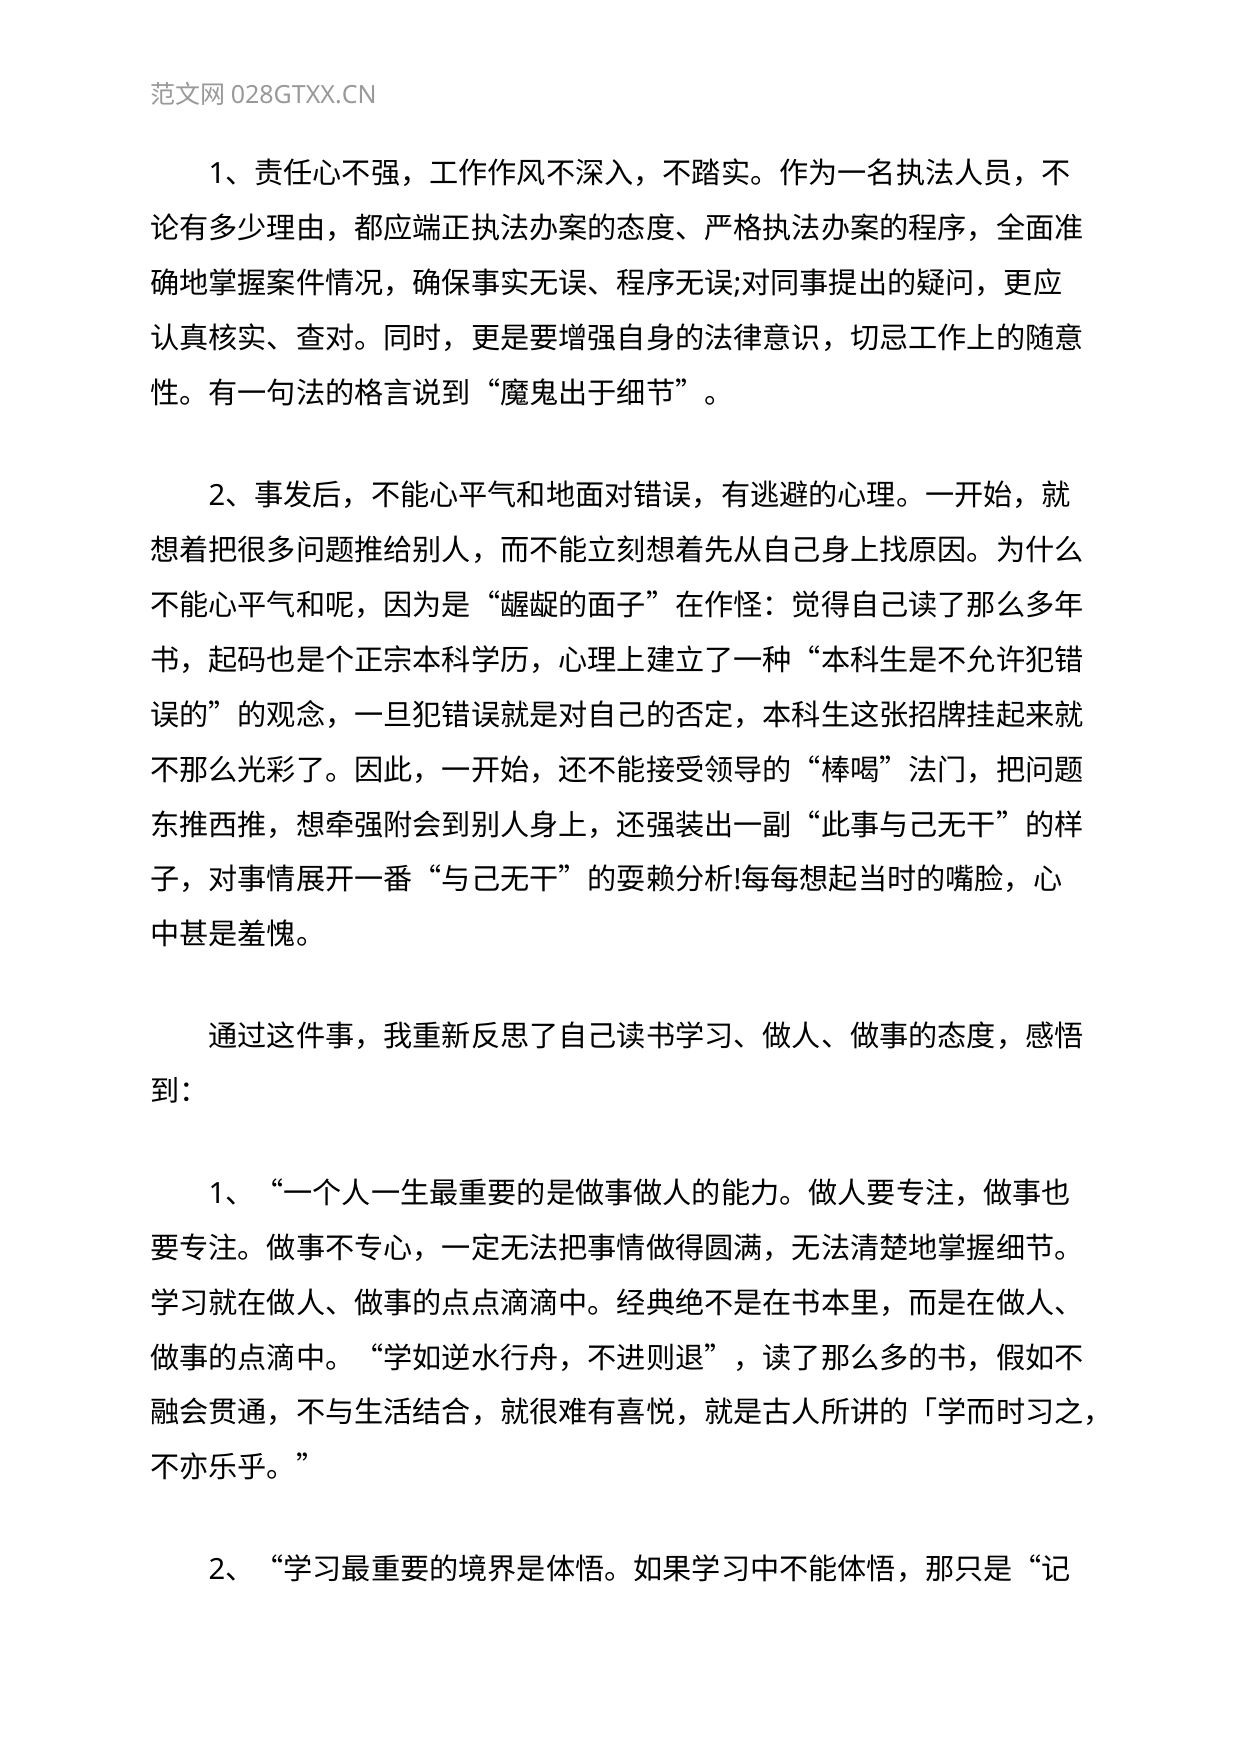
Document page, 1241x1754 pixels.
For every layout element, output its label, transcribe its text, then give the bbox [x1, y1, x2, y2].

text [150, 1546, 1090, 1588]
text 1、“一个人一生最重要的是做事做人的能力。做人要专注，做事也要专注。做事不专心，一定无法把事情做得圆满，无法清楚地掌握细节。学习就在做人、做事的点点滴滴中。经典绝不是在书本里，而是在做人、做事的点滴中。“学如逆水行舟，不进则退”，读了那么多的书，假如不融会贯通，不与生活结合，就很难有喜悦，就是古人所讲的「学而时习之，不亦乐乎。” [150, 1169, 1090, 1486]
text 1、责任心不强，工作作风不深入，不踏实。作为一名执法人员，不论有多少理由，都应端正执法办案的态度、严格执法办案的程序，全面准确地掌握案件情况，确保事实无误、程序无误;对同事提出的疑问，更应认真核实、查对。同时，更是要增强自身的法律意识，切忌工作上的随意性。有一句法的格言说到“魔鬼出于细节”。 [150, 150, 1090, 412]
text 通过这件事，我重新反思了自己读书学习、做人、做事的态度，感悟到： [150, 1013, 1090, 1110]
text 2、事发后，不能心平气和地面对错误，有逃避的心理。一开始，就想着把很多问题推给别人，而不能立刻想着先从自己身上找原因。为什么不能心平气和呢，因为是“龌龊的面子”在作怪：觉得自己读了那么多年书，起码也是个正宗本科学历，心理上建立了一种“本科生是不允许犯错误的”的观念，一旦犯错误就是对自己的否定，本科生这张招牌挂起来就不那么光彩了。因此，一开始，还不能接受领导的“棒喝”法门，把问题东推西推，想牵强附会到别人身上，还强装出一副“此事与己无干”的样子，对事情展开一番“与己无干”的耍赖分析!每每想起当时的嘴脸，心中甚是羞愧。 [150, 472, 1090, 953]
